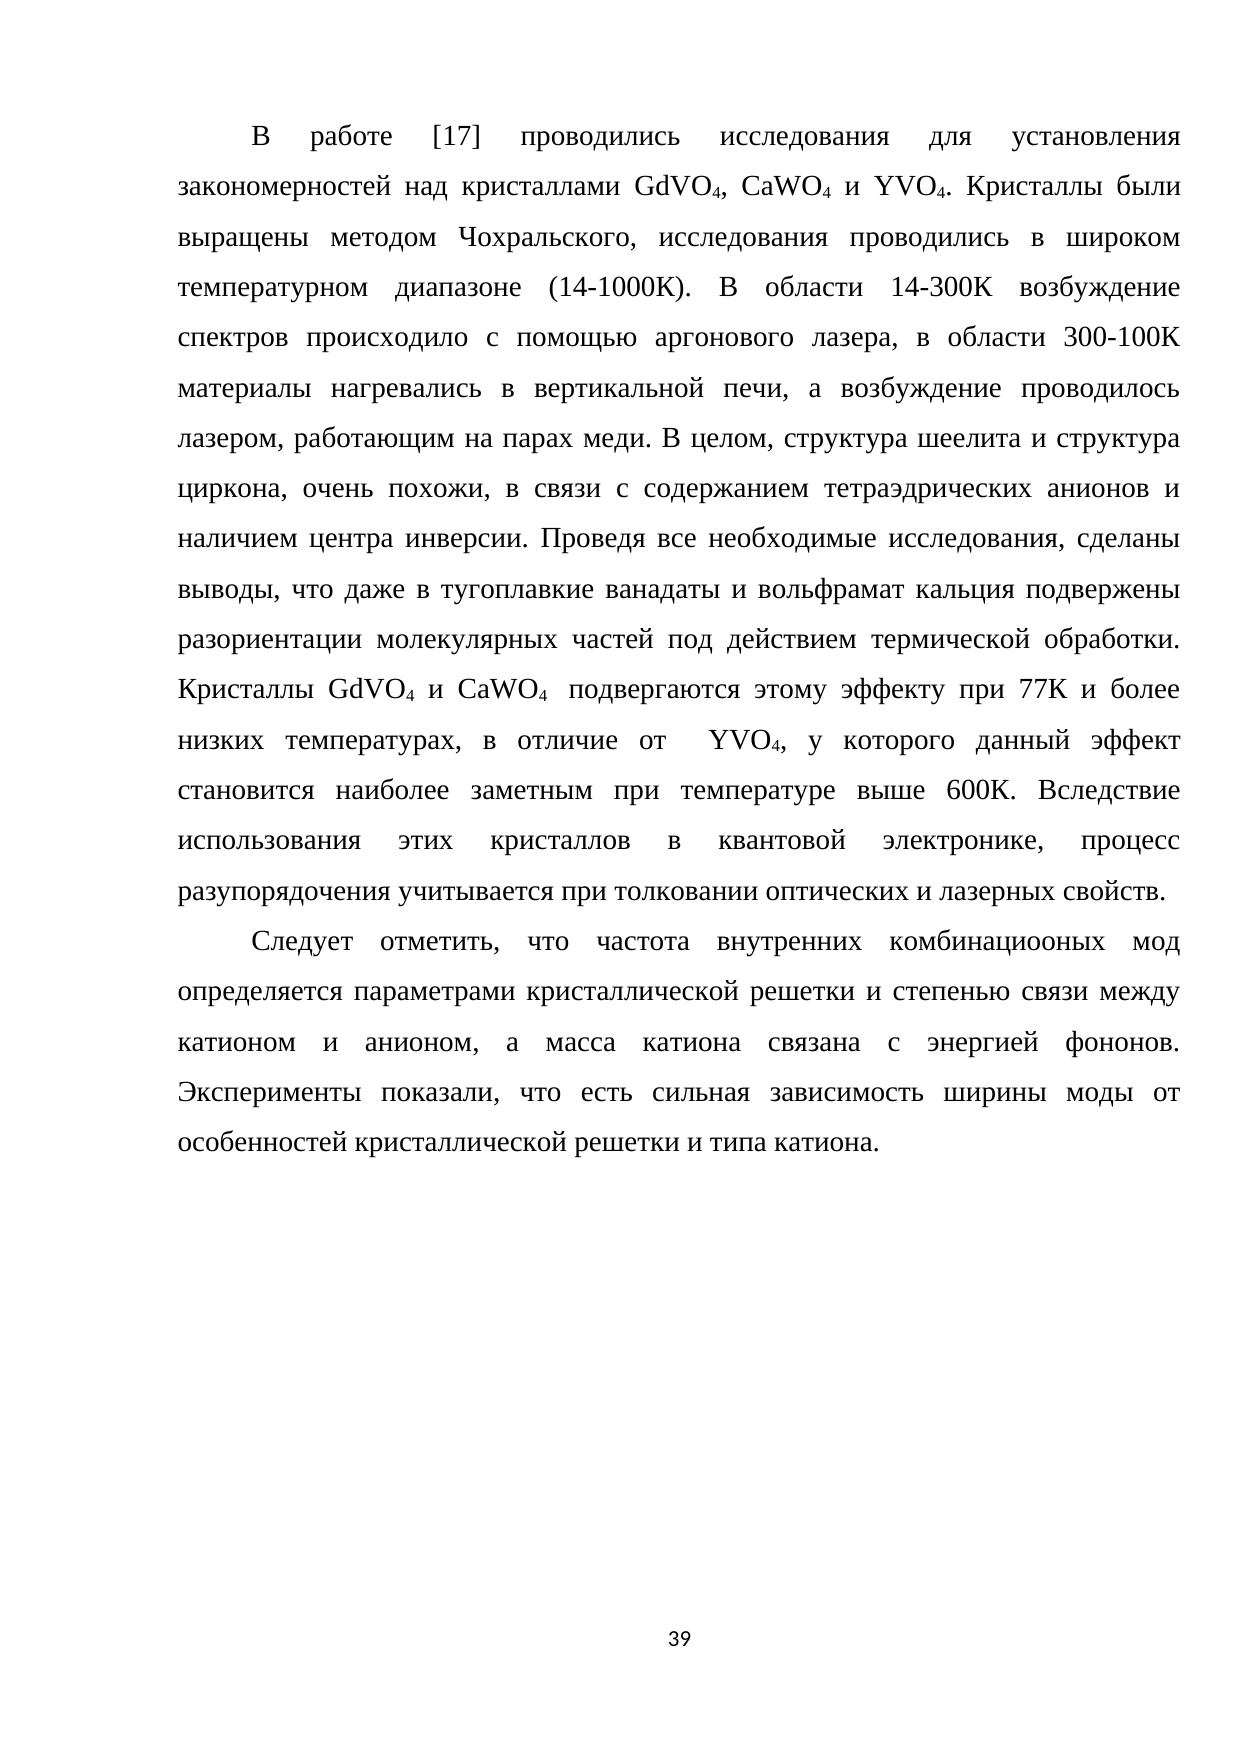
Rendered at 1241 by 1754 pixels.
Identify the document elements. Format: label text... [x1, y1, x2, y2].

text Следует отметить, что частота внутренних комбинациооных мод определяется параметрами кристаллической решетки и степенью связи между катионом и анионом, а масса катиона связана с энергией фононов. Эксперименты показали, что есть сильная зависимость ширины моды от особенностей кристаллической решетки и типа катиона. [177, 923, 1181, 1158]
text В работе [17] проводились исследования для установления закономерностей над кристаллами GdVO4, CaWO4 и YVO4. Кристаллы были выращены методом Чохральского, исследования проводились в широком температурном диапазоне (14-1000К). В области 14-300К возбуждение спектров происходило с помощью аргонового лазера, в области 300-100К материалы нагревались в вертикальной печи, а возбуждение проводилось лазером, работающим на парах меди. В целом, структура шеелита и структура циркона, очень похожи, в связи с содержанием тетраэдрических анионов и наличием центра инверсии. Проведя все необходимые исследования, сделаны выводы, что даже в тугоплавкие ванадаты и вольфрамат кальция подвержены разориентации молекулярных частей под действием термической обработки. Кристаллы GdVO4 и CaWO4 подвергаются этому эффекту при 77К и более низких температурах, в отличие от YVO4, у которого данный эффект становится наиболее заметным при температуре выше 600К. Вследствие использования этих кристаллов в квантовой электронике, процесс разупорядочения учитывается при толковании оптических и лазерных свойств. [177, 118, 1181, 906]
